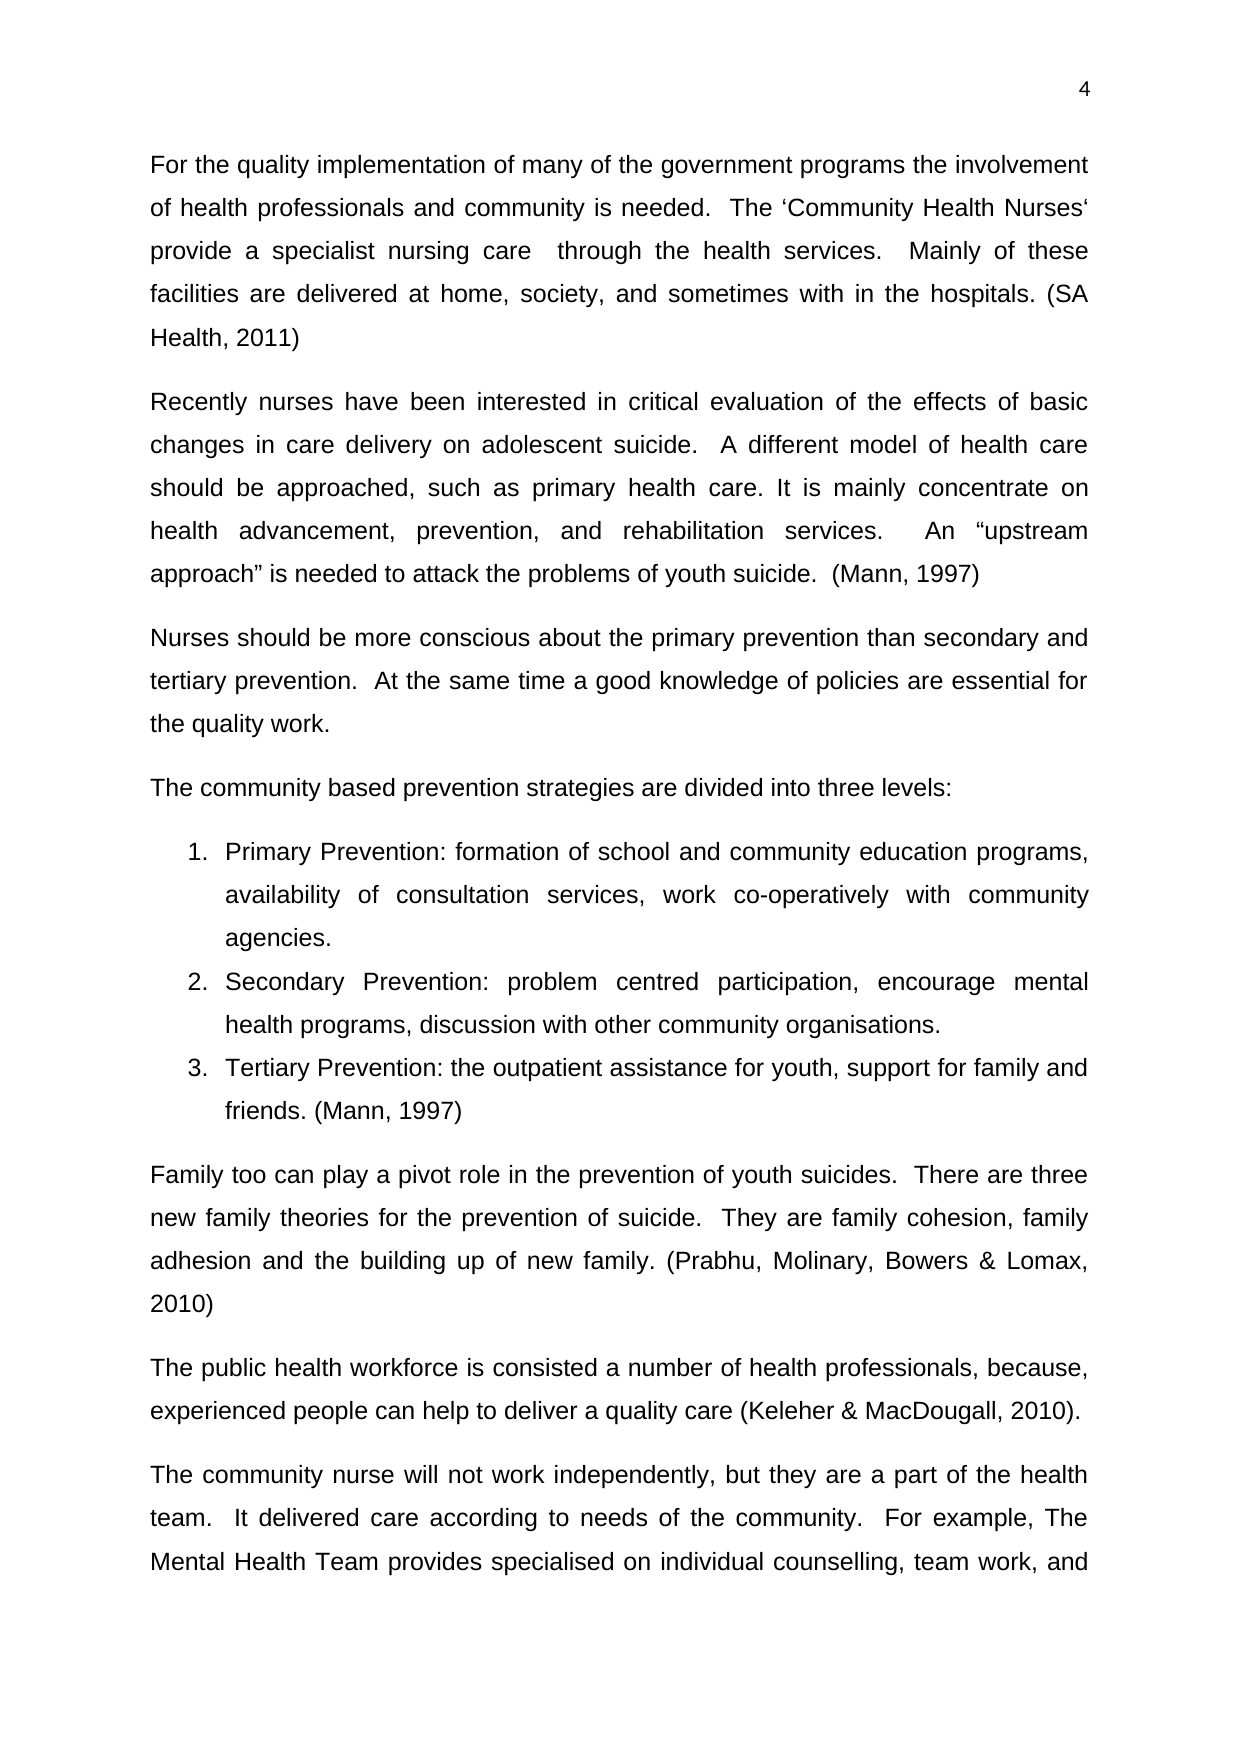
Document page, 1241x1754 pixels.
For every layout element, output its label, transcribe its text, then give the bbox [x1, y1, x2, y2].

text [150, 1460, 1090, 1575]
list Tertiary Prevention: the outpatient assistance for youth, support for family and friends. (Mann, 1997) [187, 1053, 1090, 1124]
list Secondary Prevention: problem centred participation, encourage mental health programs, discussion with other community organisations. [187, 966, 1090, 1038]
text The community based prevention strategies are divided into three levels: [150, 773, 1090, 802]
text For the quality implementation of many of the government programs the involvement of health professionals and community is needed. The ‘Community Health Nurses‘ provide a specialist nursing care through the health services. Mainly of these facilities are delivered at home, society, and sometimes with in the hospitals. (SA Health, 2011) [150, 150, 1090, 351]
text Nurses should be more conscious about the primary prevention than secondary and tertiary prevention. At the same time a good knowledge of policies are essential for the quality work. [150, 623, 1090, 738]
text The public health workforce is consisted a number of health professionals, because, experienced people can help to deliver a quality care (Keleher & MacDougall, 2010). [150, 1353, 1090, 1425]
text Recently nurses have been interested in critical evaluation of the effects of basic changes in care delivery on adolescent suicide. A different model of health care should be approached, such as primary health care. It is mainly concentrate on health advancement, prevention, and rehabilitation services. An “upstream approach” is needed to attack the problems of youth suicide. (Mann, 1997) [150, 386, 1090, 588]
list Primary Prevention: formation of school and community education programs, availability of consultation services, work co-operatively with community agencies. [187, 837, 1090, 952]
text Family too can play a pivot role in the prevention of youth suicides. There are three new family theories for the prevention of suicide. They are family cohesion, family adhesion and the building up of new family. (Prabhu, Molinary, Bowers & Lomax, 2010) [150, 1160, 1090, 1318]
